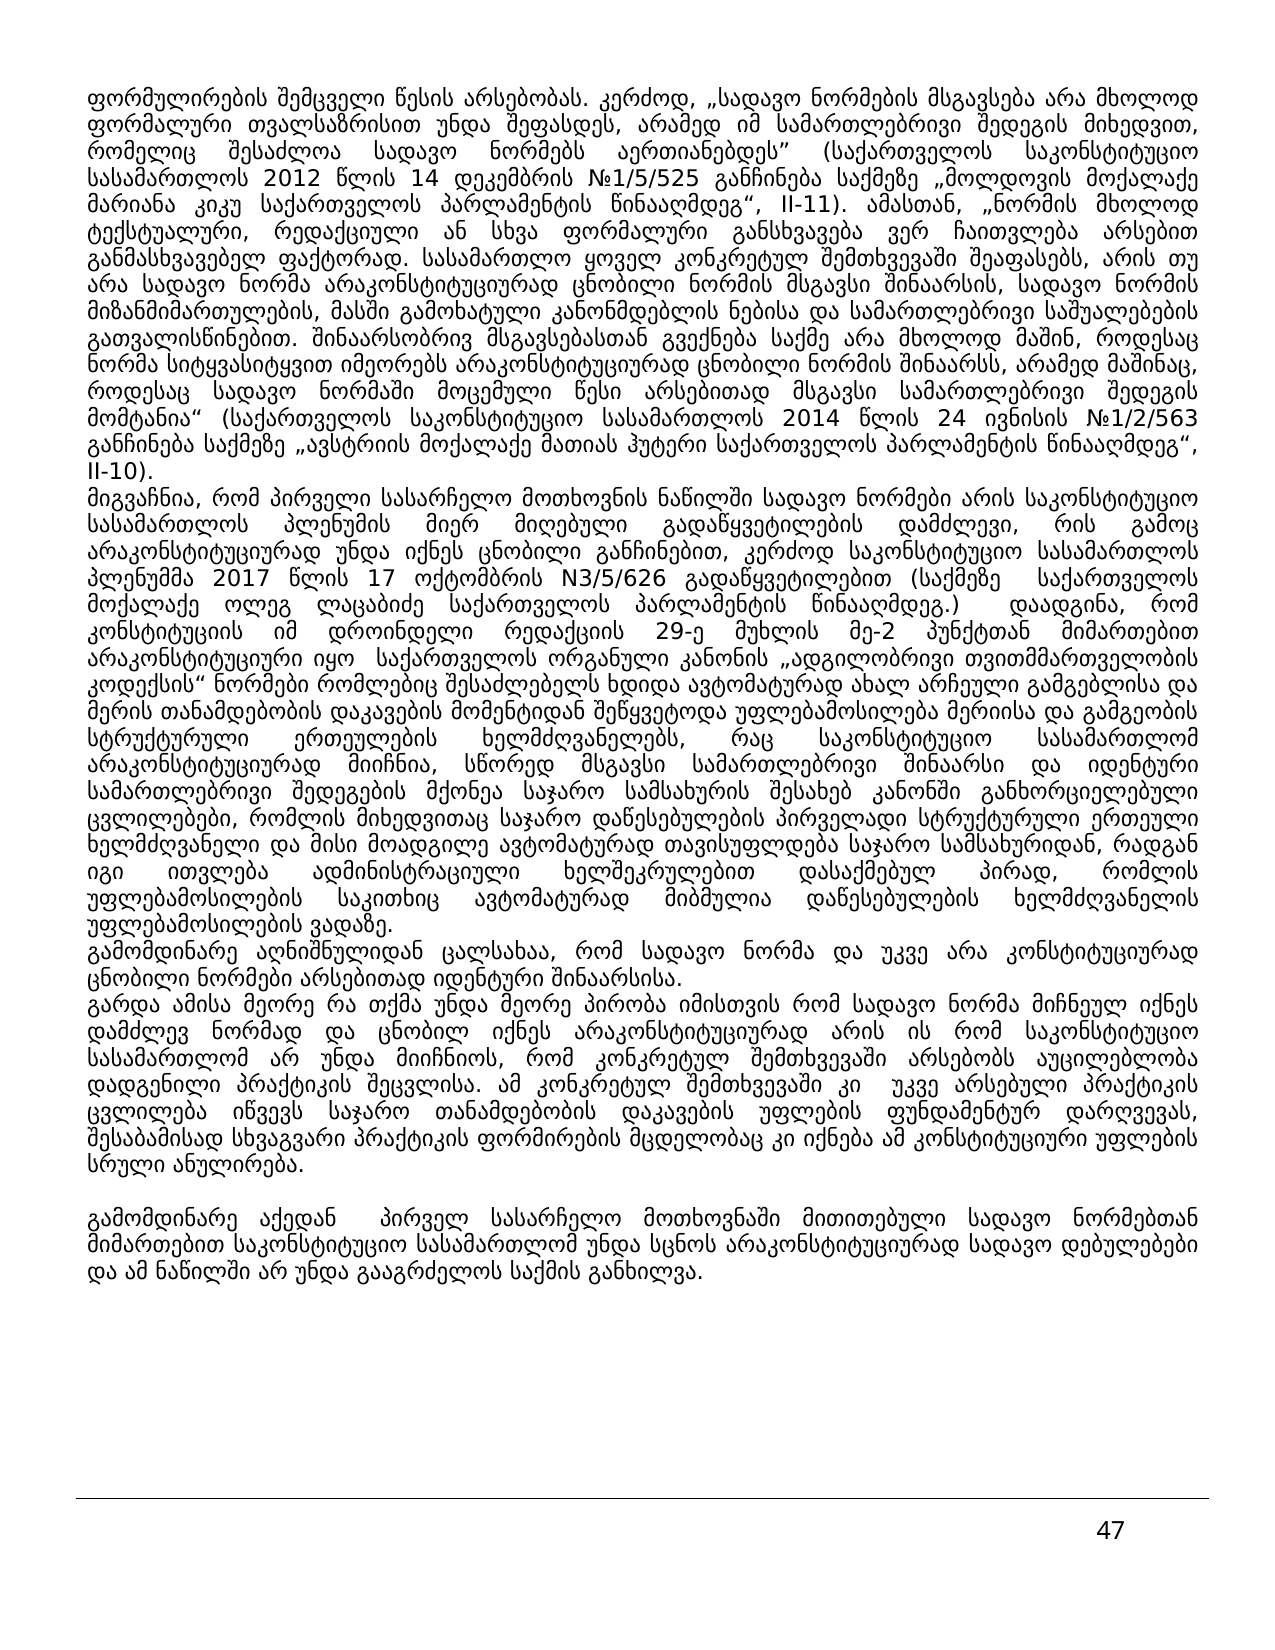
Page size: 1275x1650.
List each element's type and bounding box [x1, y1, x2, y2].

table_header [76, 85, 1209, 1498]
